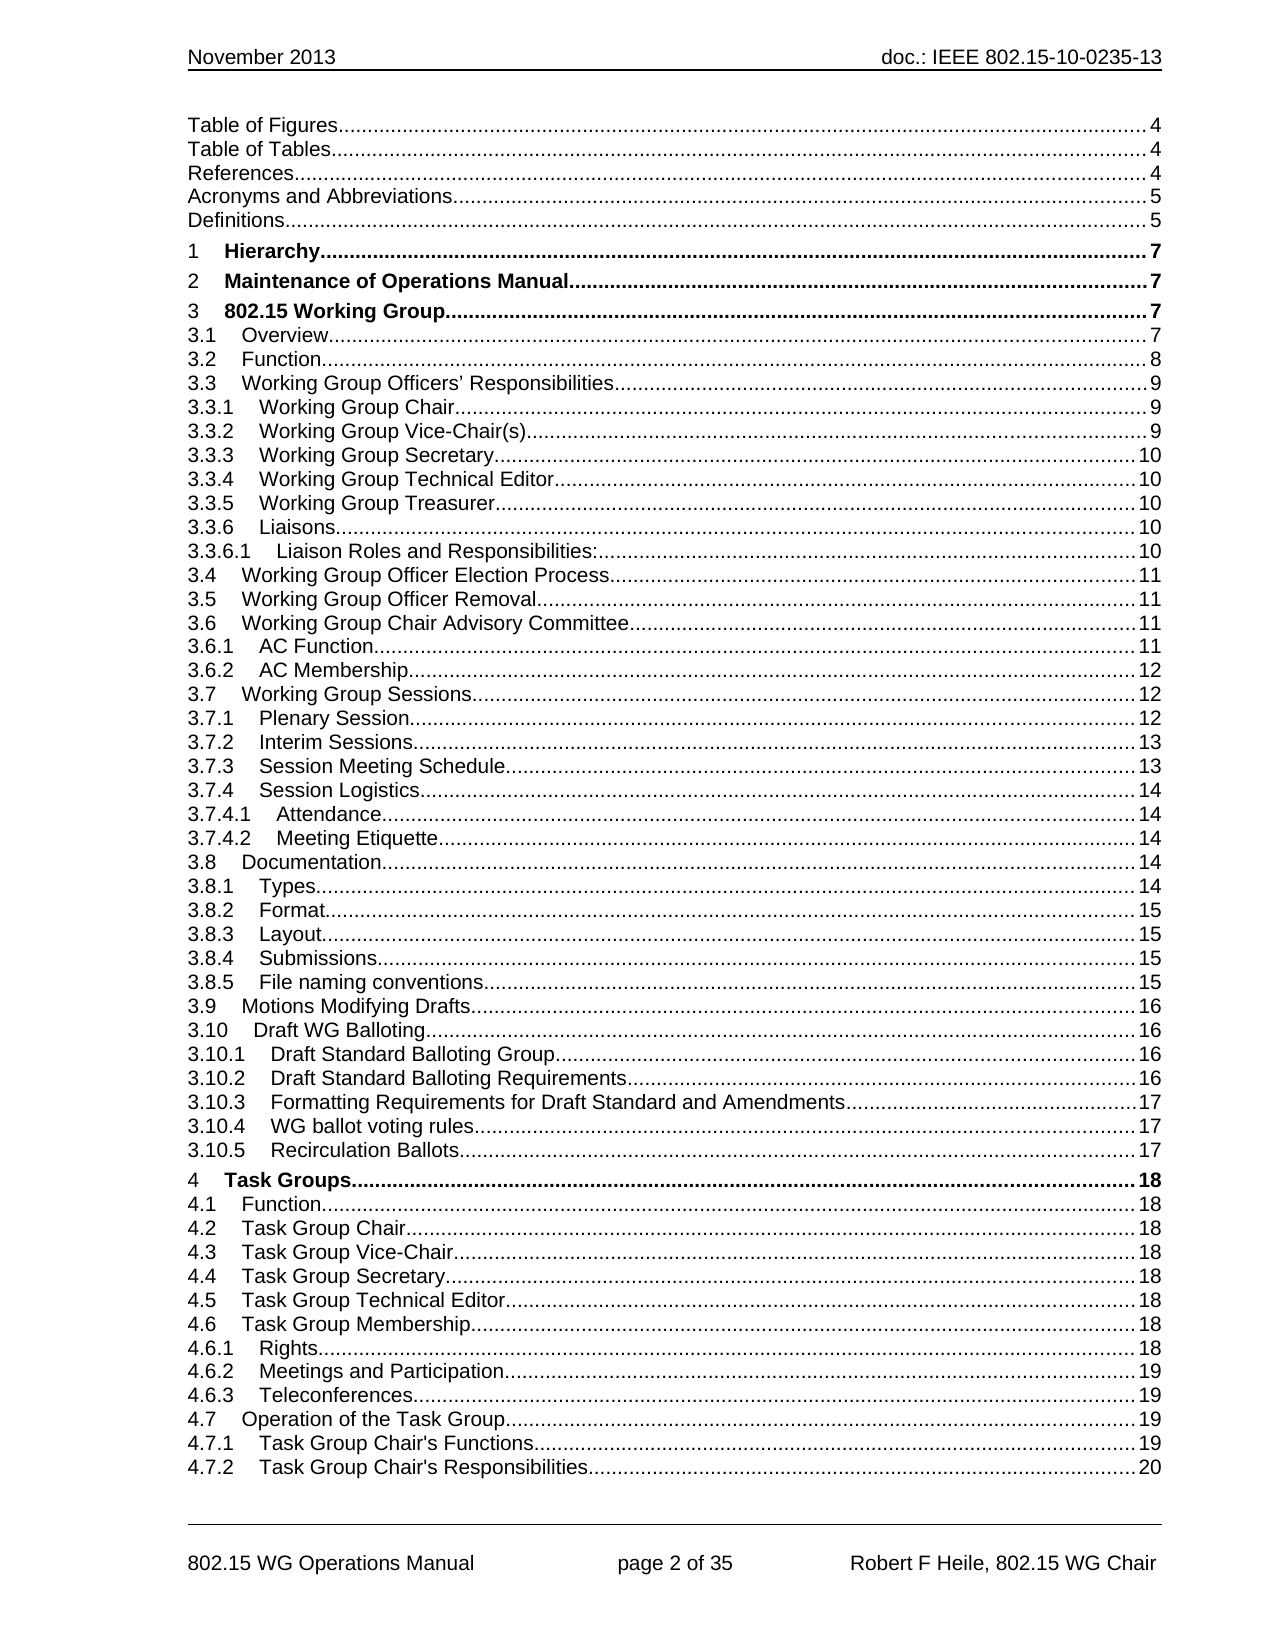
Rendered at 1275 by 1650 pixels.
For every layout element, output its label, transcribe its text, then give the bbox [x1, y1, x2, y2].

text 3.10.4 WG ballot voting rules 17 [187, 1113, 1162, 1137]
text 3.8.3 Layout 15 [187, 922, 1162, 946]
text 3.10.1 Draft Standard Balloting Group 16 [187, 1042, 1162, 1066]
text 3.3.4 Working Group Technical Editor 10 [187, 467, 1162, 491]
text 1 Hierarchy 7 [187, 238, 1162, 262]
text 3.7.4 Session Logistics 14 [187, 778, 1162, 802]
text 3.6.1 AC Function 11 [187, 634, 1162, 658]
text 3.7 Working Group Sessions 12 [187, 682, 1162, 706]
text 3.7.1 Plenary Session 12 [187, 706, 1162, 730]
text 4.2 Task Group Chair 18 [187, 1216, 1162, 1239]
text Definitions 5 [187, 208, 1162, 232]
text 4.6.3 Teleconferences 19 [187, 1383, 1162, 1407]
text 3.7.2 Interim Sessions 13 [187, 730, 1162, 754]
text 3.3.6 Liaisons 10 [187, 514, 1162, 538]
text 3.8.5 File naming conventions 15 [187, 970, 1162, 994]
text 4.7 Operation of the Task Group 19 [187, 1407, 1162, 1431]
text 3.9 Motions Modifying Drafts 16 [187, 994, 1162, 1018]
text 3.10.5 Recirculation Ballots 17 [187, 1137, 1162, 1161]
text 4.5 Task Group Technical Editor 18 [187, 1287, 1162, 1311]
text 2 Maintenance of Operations Manual 7 [187, 269, 1162, 293]
text 3.7.3 Session Meeting Schedule 13 [187, 754, 1162, 778]
text 3.10.3 Formatting Requirements for Draft Standard and Amendments 17 [187, 1089, 1162, 1113]
text 3.4 Working Group Officer Election Process 11 [187, 562, 1162, 586]
text Acronyms and Abbreviations 5 [187, 184, 1162, 208]
text 3.8.4 Submissions 15 [187, 946, 1162, 970]
text 4.6 Task Group Membership 18 [187, 1311, 1162, 1335]
text References 4 [187, 160, 1162, 184]
text 3.7.4.2 Meeting Etiquette 14 [187, 826, 1162, 850]
text 3.8.1 Types 14 [187, 874, 1162, 898]
text 3.2 Function 8 [187, 347, 1162, 371]
text 3.1 Overview 7 [187, 323, 1162, 347]
text 3.3.1 Working Group Chair 9 [187, 395, 1162, 419]
text 4.6.1 Rights 18 [187, 1335, 1162, 1359]
text 3.5 Working Group Officer Removal 11 [187, 586, 1162, 610]
text 4.1 Function 18 [187, 1192, 1162, 1216]
text 3.6 Working Group Chair Advisory Committee 11 [187, 610, 1162, 634]
text 3.10.2 Draft Standard Balloting Requirements 16 [187, 1066, 1162, 1089]
text 3.3.6.1 Liaison Roles and Responsibilities: 10 [187, 538, 1162, 562]
text 4.3 Task Group Vice-Chair 18 [187, 1239, 1162, 1263]
text Table of Figures 4 [187, 112, 1162, 136]
text 3 802.15 Working Group 7 [187, 299, 1162, 323]
text 3.3.5 Working Group Treasurer 10 [187, 491, 1162, 514]
text 4.7.2 Task Group Chair's Responsibilities 20 [187, 1455, 1162, 1479]
text 4.6.2 Meetings and Participation 19 [187, 1359, 1162, 1383]
text 3.8.2 Format 15 [187, 898, 1162, 922]
text Table of Tables 4 [187, 136, 1162, 160]
text 3.3.3 Working Group Secretary 10 [187, 443, 1162, 467]
text 3.7.4.1 Attendance 14 [187, 802, 1162, 826]
text 4.4 Task Group Secretary 18 [187, 1263, 1162, 1287]
text 3.3 Working Group Officers’ Responsibilities 9 [187, 371, 1162, 395]
text 4 Task Groups 18 [187, 1168, 1162, 1192]
text 3.6.2 AC Membership 12 [187, 658, 1162, 682]
text 4.7.1 Task Group Chair's Functions 19 [187, 1431, 1162, 1455]
text 3.10 Draft WG Balloting 16 [187, 1018, 1162, 1042]
text 3.3.2 Working Group Vice-Chair(s) 9 [187, 419, 1162, 443]
text 3.8 Documentation 14 [187, 850, 1162, 874]
